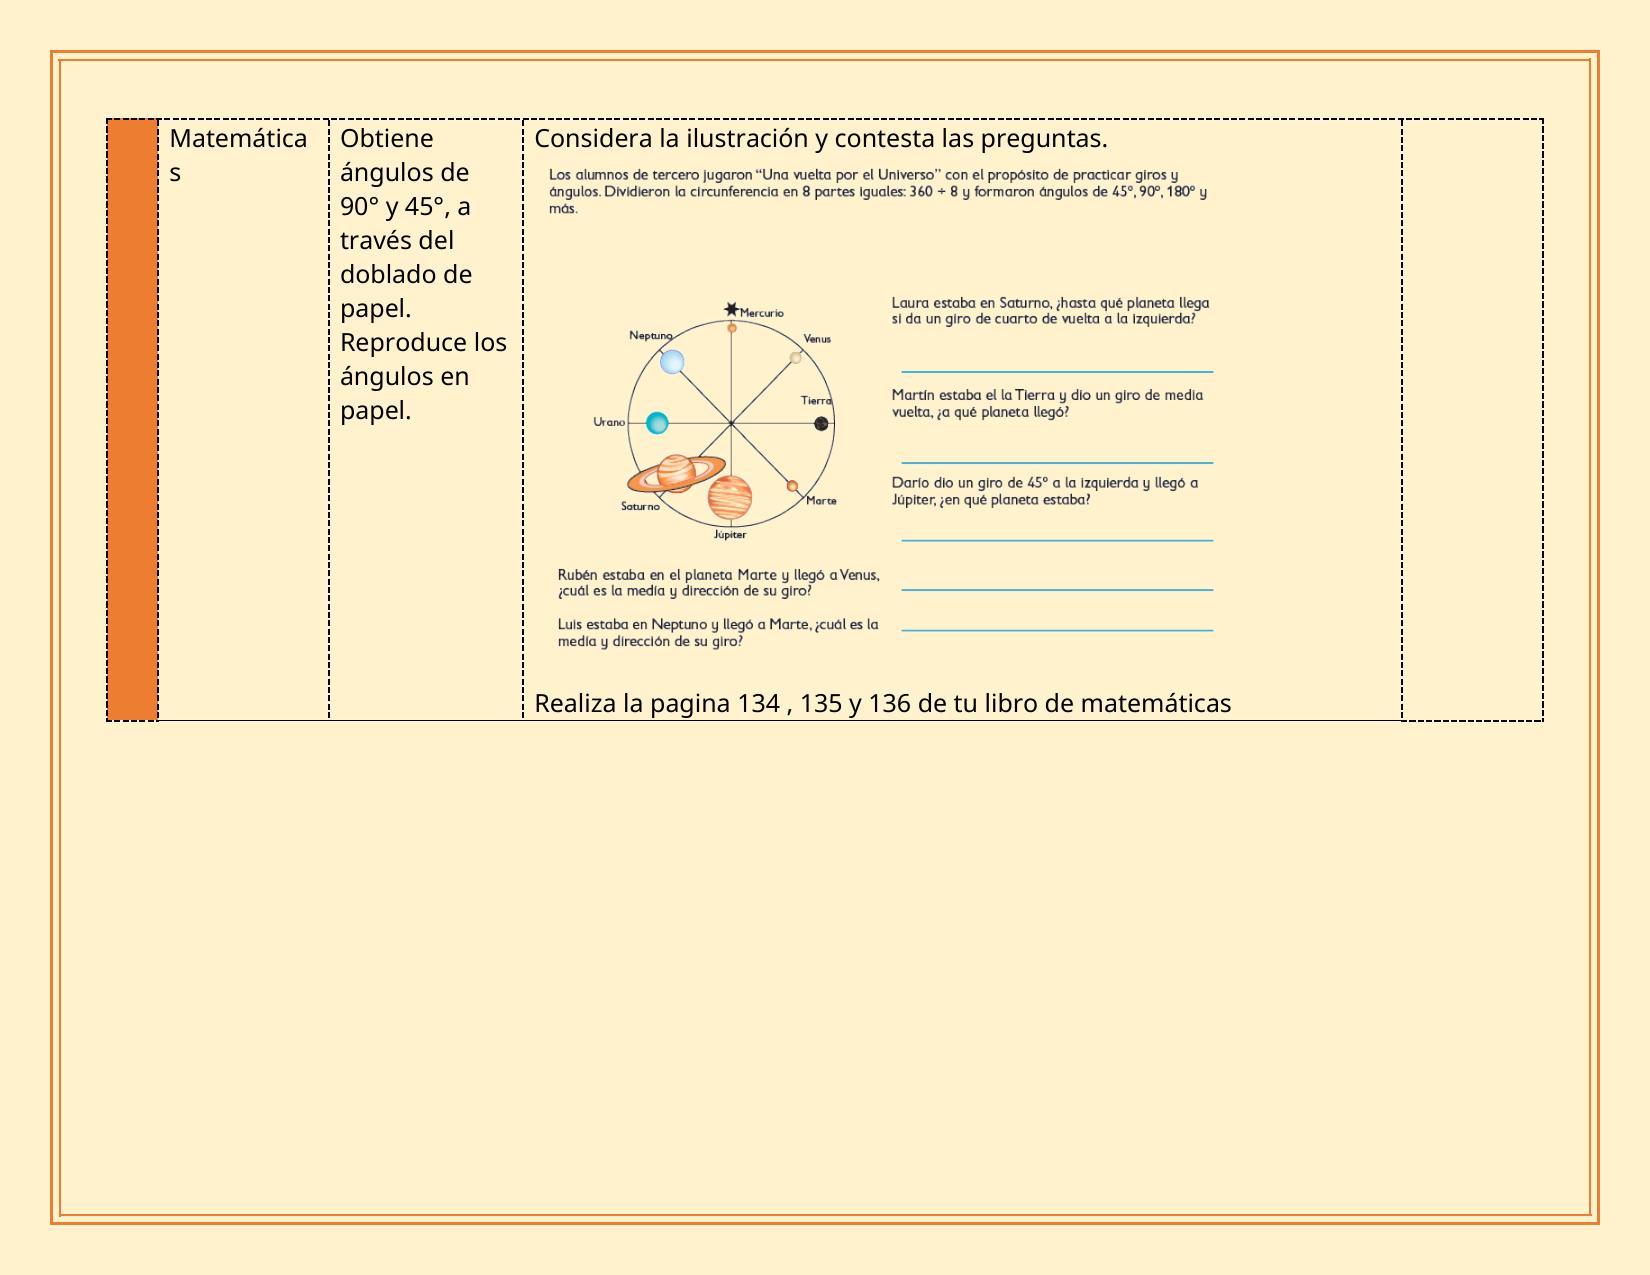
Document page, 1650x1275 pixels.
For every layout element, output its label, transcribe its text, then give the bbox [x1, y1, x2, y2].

table_cell Obtiene ángulos de 90° y 45°, a través del doblado de papel. Reproduce los ángulos en papel. [329, 118, 523, 720]
table_cell Considera la ilustración y contesta las preguntas. Realiza la pagina 134 , 135 y 136 de tu libro de matemáticas [523, 118, 1402, 720]
table_cell VIERNES [107, 118, 158, 720]
table_cell [1402, 118, 1543, 720]
table_cell Matemáticas [158, 118, 328, 720]
